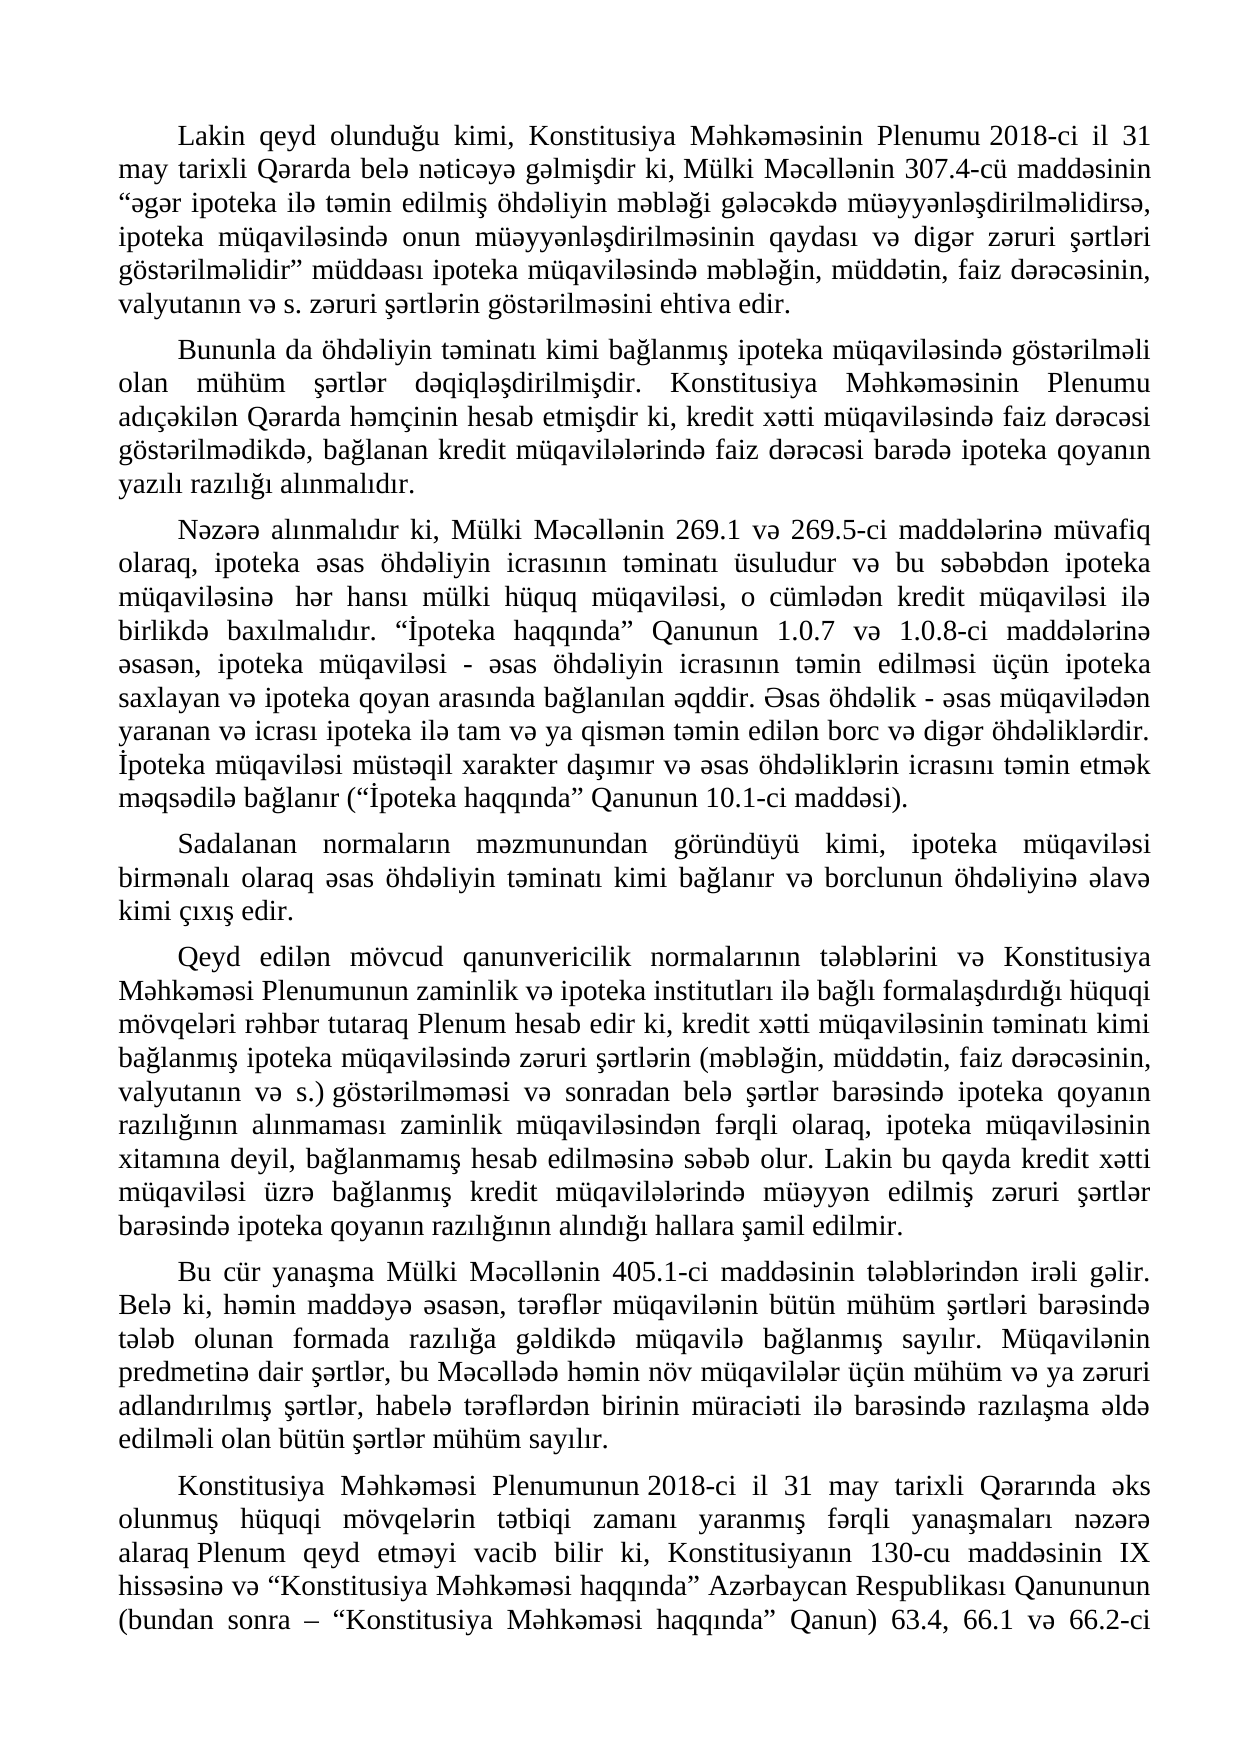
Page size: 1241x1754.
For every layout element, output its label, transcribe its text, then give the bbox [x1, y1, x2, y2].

text Bununla da öhdəliyin təminatı kimi bağlanmış ipoteka müqaviləsində göstərilməli olan mühüm şərtlər dəqiqləşdirilmişdir. Konstitusiya Məhkəməsinin Plenumu adıçəkilən Qərarda həmçinin hesab etmişdir ki, kredit xətti müqaviləsində faiz dərəcəsi göstərilmədikdə, bağlanan kredit müqavilələrində faiz dərəcəsi barədə ipoteka qoyanın yazılı razılığı alınmalıdır. [118, 332, 1152, 499]
text Lakin qeyd olunduğu kimi, Konstitusiya Məhkəməsinin Plenumu 2018-ci il 31 may tarixli Qərarda belə nəticəyə gəlmişdir ki, Mülki Məcəllənin 307.4-cü maddəsinin “əgər ipoteka ilə təmin edilmiş öhdəliyin məbləği gələcəkdə müəyyənləşdirilməlidirsə, ipoteka müqaviləsində onun müəyyənləşdirilməsinin qaydası və digər zəruri şərtləri göstərilməlidir” müddəası ipoteka müqaviləsində məbləğin, müddətin, faiz dərəcəsinin, valyutanın və s. zəruri şərtlərin göstərilməsini ehtiva edir. [118, 118, 1152, 319]
text Qeyd edilən mövcud qanunvericilik normalarının tələblərini və Konstitusiya Məhkəməsi Plenumunun zaminlik və ipoteka institutları ilə bağlı formalaşdırdığı hüquqi mövqeləri rəhbər tutaraq Plenum hesab edir ki, kredit xətti müqaviləsinin təminatı kimi bağlanmış ipoteka müqaviləsində zəruri şərtlərin (məbləğin, müddətin, faiz dərəcəsinin, valyutanın və s.) göstərilməməsi və sonradan belə şərtlər barəsində ipoteka qoyanın razılığının alınmaması zaminlik müqaviləsindən fərqli olaraq, ipoteka müqaviləsinin xitamına deyil, bağlanmamış hesab edilməsinə səbəb olur. Lakin bu qayda kredit xətti müqaviləsi üzrə bağlanmış kredit müqavilələrində müəyyən edilmiş zəruri şərtlər barəsində ipoteka qoyanın razılığının alındığı hallara şamil edilmir. [118, 939, 1152, 1241]
text Bu cür yanaşma Mülki Məcəllənin 405.1-ci maddəsinin tələblərindən irəli gəlir. Belə ki, həmin maddəyə əsasən, tərəflər müqavilənin bütün mühüm şərtləri barəsində tələb olunan formada razılığa gəldikdə müqavilə bağlanmış sayılır. Müqavilənin predmetinə dair şərtlər, bu Məcəllədə həmin növ müqavilələr üçün mühüm və ya zəruri adlandırılmış şərtlər, habelə tərəflərdən birinin müraciəti ilə barəsində razılaşma əldə edilməli olan bütün şərtlər mühüm sayılır. [118, 1254, 1152, 1455]
text Sadalanan normaların məzmunundan göründüyü kimi, ipoteka müqaviləsi birmənalı olaraq əsas öhdəliyin təminatı kimi bağlanır və borclunun öhdəliyinə əlavə kimi çıxış edir. [118, 826, 1152, 927]
text Nəzərə alınmalıdır ki, Mülki Məcəllənin 269.1 və 269.5-ci maddələrinə müvafiq olaraq, ipoteka əsas öhdəliyin icrasının təminatı üsuludur və bu səbəbdən ipoteka müqaviləsinə hər hansı mülki hüquq müqaviləsi, o cümlədən kredit müqaviləsi ilə birlikdə baxılmalıdır. “İpoteka haqqında” Qanunun 1.0.7 və 1.0.8-ci maddələrinə əsasən, ipoteka müqaviləsi - əsas öhdəliyin icrasının təmin edilməsi üçün ipoteka saxlayan və ipoteka qoyan arasında bağlanılan əqddir. Əsas öhdəlik - əsas müqavilədən yaranan və icrası ipoteka ilə tam və ya qismən təmin edilən borc və digər öhdəliklərdir. İpoteka müqaviləsi müstəqil xarakter daşımır və əsas öhdəliklərin icrasını təmin etmək məqsədilə bağlanır (“İpoteka haqqında” Qanunun 10.1-ci maddəsi). [118, 512, 1152, 814]
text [118, 1468, 1152, 1635]
